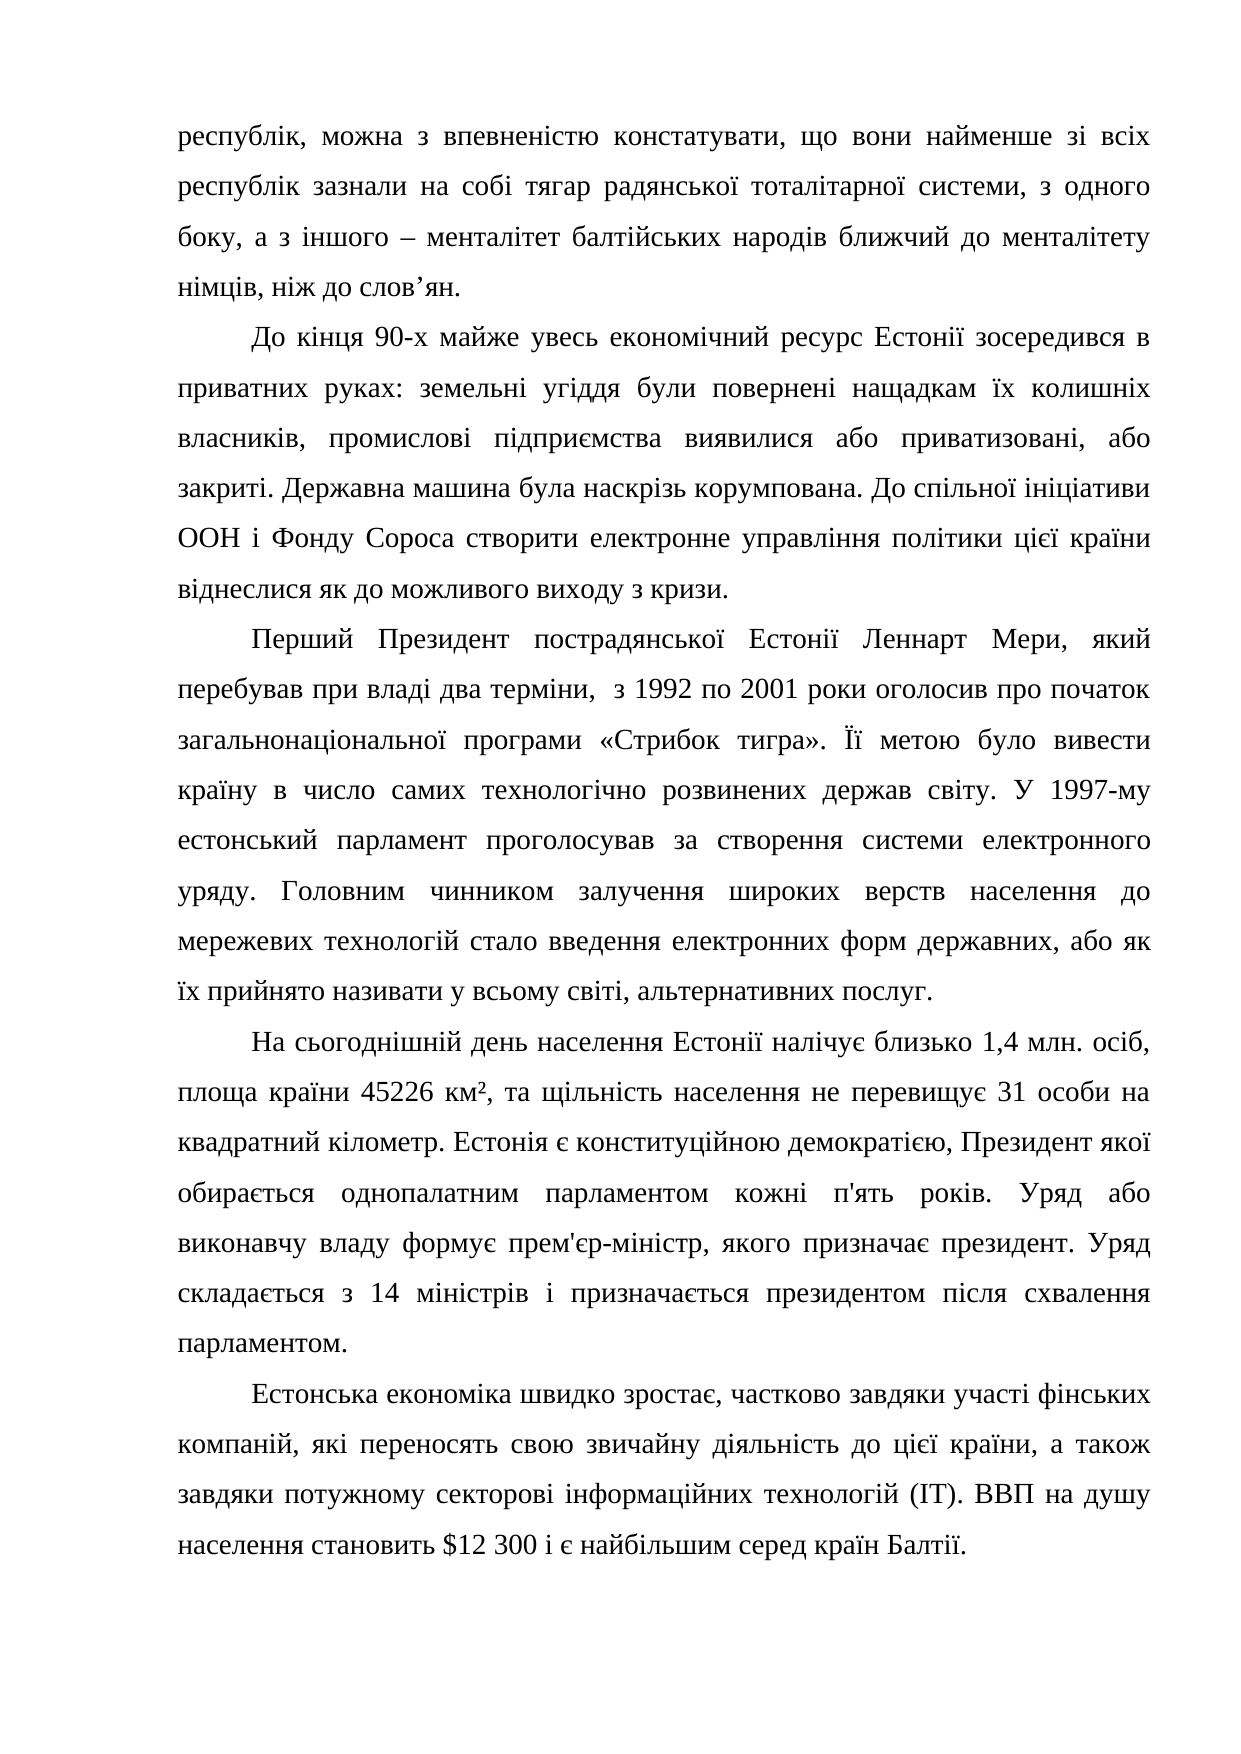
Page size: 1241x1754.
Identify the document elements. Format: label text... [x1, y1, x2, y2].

text До кінця 90-х майже увесь економічний ресурс Естонії зосередився в приватних руках: земельні угіддя були повернені нащадкам їх колишніх власників, промислові підприємства виявилися або приватизовані, або закриті. Державна машина була наскрізь корумпована. До спільної ініціативи ООН і Фонду Сороса створити електронне управління політики цієї країни віднеслися як до можливого виходу з кризи. [177, 319, 1152, 604]
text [177, 118, 1152, 303]
text Перший Президент пострадянської Естонії Леннарт Мери, який перебував при владі два терміни, з 1992 по 2001 роки оголосив про початок загальнонаціональної програми «Стрибок тигра». Її метою було вивести країну в число самих технологічно розвинених держав світу. У 1997-му естонський парламент проголосував за створення системи електронного уряду. Головним чинником залучення широких верств населення до мережевих технологій стало введення електронних форм державних, або як їх прийнято називати у всьому світі, альтернативних послуг. [177, 621, 1152, 1007]
text Естонська економіка швидко зростає, частково завдяки участі фінських компаній, які переносять свою звичайну діяльність до цієї країни, а також завдяки потужному секторові інформаційних технологій (ІТ). ВВП на душу населення становить $12 300 і є найбільшим серед країн Балтії. [177, 1376, 1152, 1560]
text На сьогоднішній день населення Естонії налічує близько 1,4 млн. осіб, площа країни 45226 км², та щільність населення не перевищує 31 особи на квадратний кілометр. Естонія є конституційною демократією, Президент якої обирається однопалатним парламентом кожні п'ять років. Уряд або виконавчу владу формує прем'єр-міністр, якого призначає президент. Уряд складається з 14 міністрів і призначається президентом після схвалення парламентом. [177, 1024, 1152, 1359]
